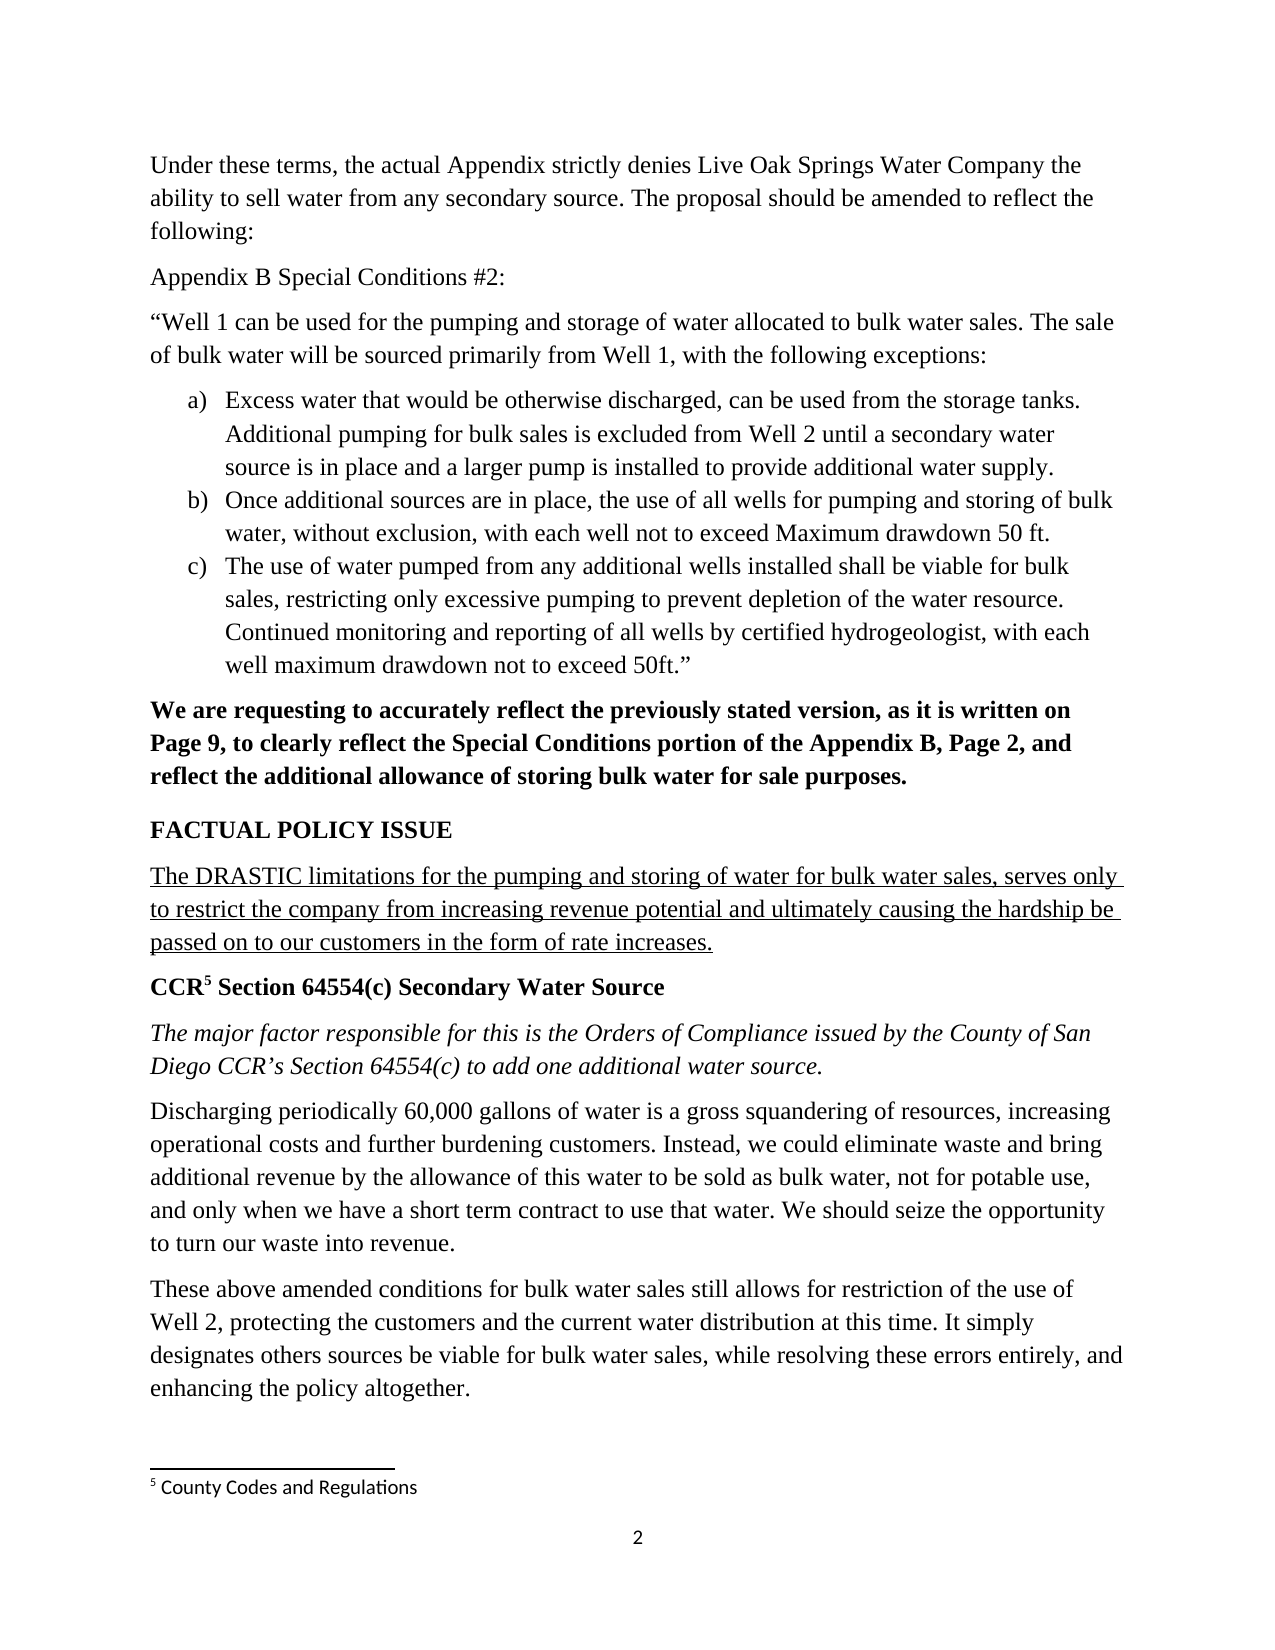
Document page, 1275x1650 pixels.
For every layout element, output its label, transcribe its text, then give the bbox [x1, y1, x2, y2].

text We are requesting to accurately reflect the previously stated version, as it is written on Page 9, to clearly reflect the Special Conditions portion of the Appendix B, Page 2, and reflect the additional allowance of storing bulk water for sale purposes. [150, 695, 1125, 790]
text “Well 1 can be used for the pumping and storage of water allocated to bulk water sales. The sale of bulk water will be sourced primarily from Well 1, with the following exceptions: [150, 307, 1125, 369]
text The major factor responsible for this is the Orders of Compliance issued by the County of San Diego CCR’s Section 64554(c) to add one additional water source. [150, 1018, 1125, 1079]
text Under these terms, the actual Appendix strictly denies Live Oak Springs Water Company the ability to sell water from any secondary source. The proposal should be amended to reflect the following: [150, 150, 1125, 245]
list Excess water that would be otherwise discharged, can be used from the storage tanks. Additional pumping for bulk sales is excluded from Well 2 until a secondary water source is in place and a larger pump is installed to provide additional water supply. [187, 386, 1125, 480]
text CCR Section 64554(c) Secondary Water Source [150, 972, 1125, 1001]
text Appendix B Special Conditions #2: [150, 262, 1125, 290]
text FACTUAL POLICY ISSUE [150, 815, 1125, 844]
list Once additional sources are in place, the use of all wells for pumping and storing of bulk water, without exclusion, with each well not to exceed Maximum drawdown 50 ft. [187, 485, 1125, 546]
text These above amended conditions for bulk water sales still allows for restriction of the use of Well 2, protecting the customers and the current water distribution at this time. It simply designates others sources be viable for bulk water sales, while resolving these errors entirely, and enhancing the policy altogether. [150, 1274, 1125, 1402]
text The DRASTIC limitations for the pumping and storing of water for bulk water sales, serves only to restrict the company from increasing revenue potential and ultimately causing the hardship be passed on to our customers in the form of rate increases. [150, 861, 1125, 956]
list The use of water pumped from any additional wells installed shall be viable for bulk sales, restricting only excessive pumping to prevent depletion of the water resource. Continued monitoring and reporting of all wells by certified hydrogeologist, with each well maximum drawdown not to exceed 50ft.” [187, 551, 1125, 678]
text Discharging periodically 60,000 gallons of water is a gross squandering of resources, increasing operational costs and further burdening customers. Instead, we could eliminate waste and bring additional revenue by the allowance of this water to be sold as bulk water, not for potable use, and only when we have a short term contract to use that water. We should seize the opportunity to turn our waste into revenue. [150, 1096, 1125, 1257]
